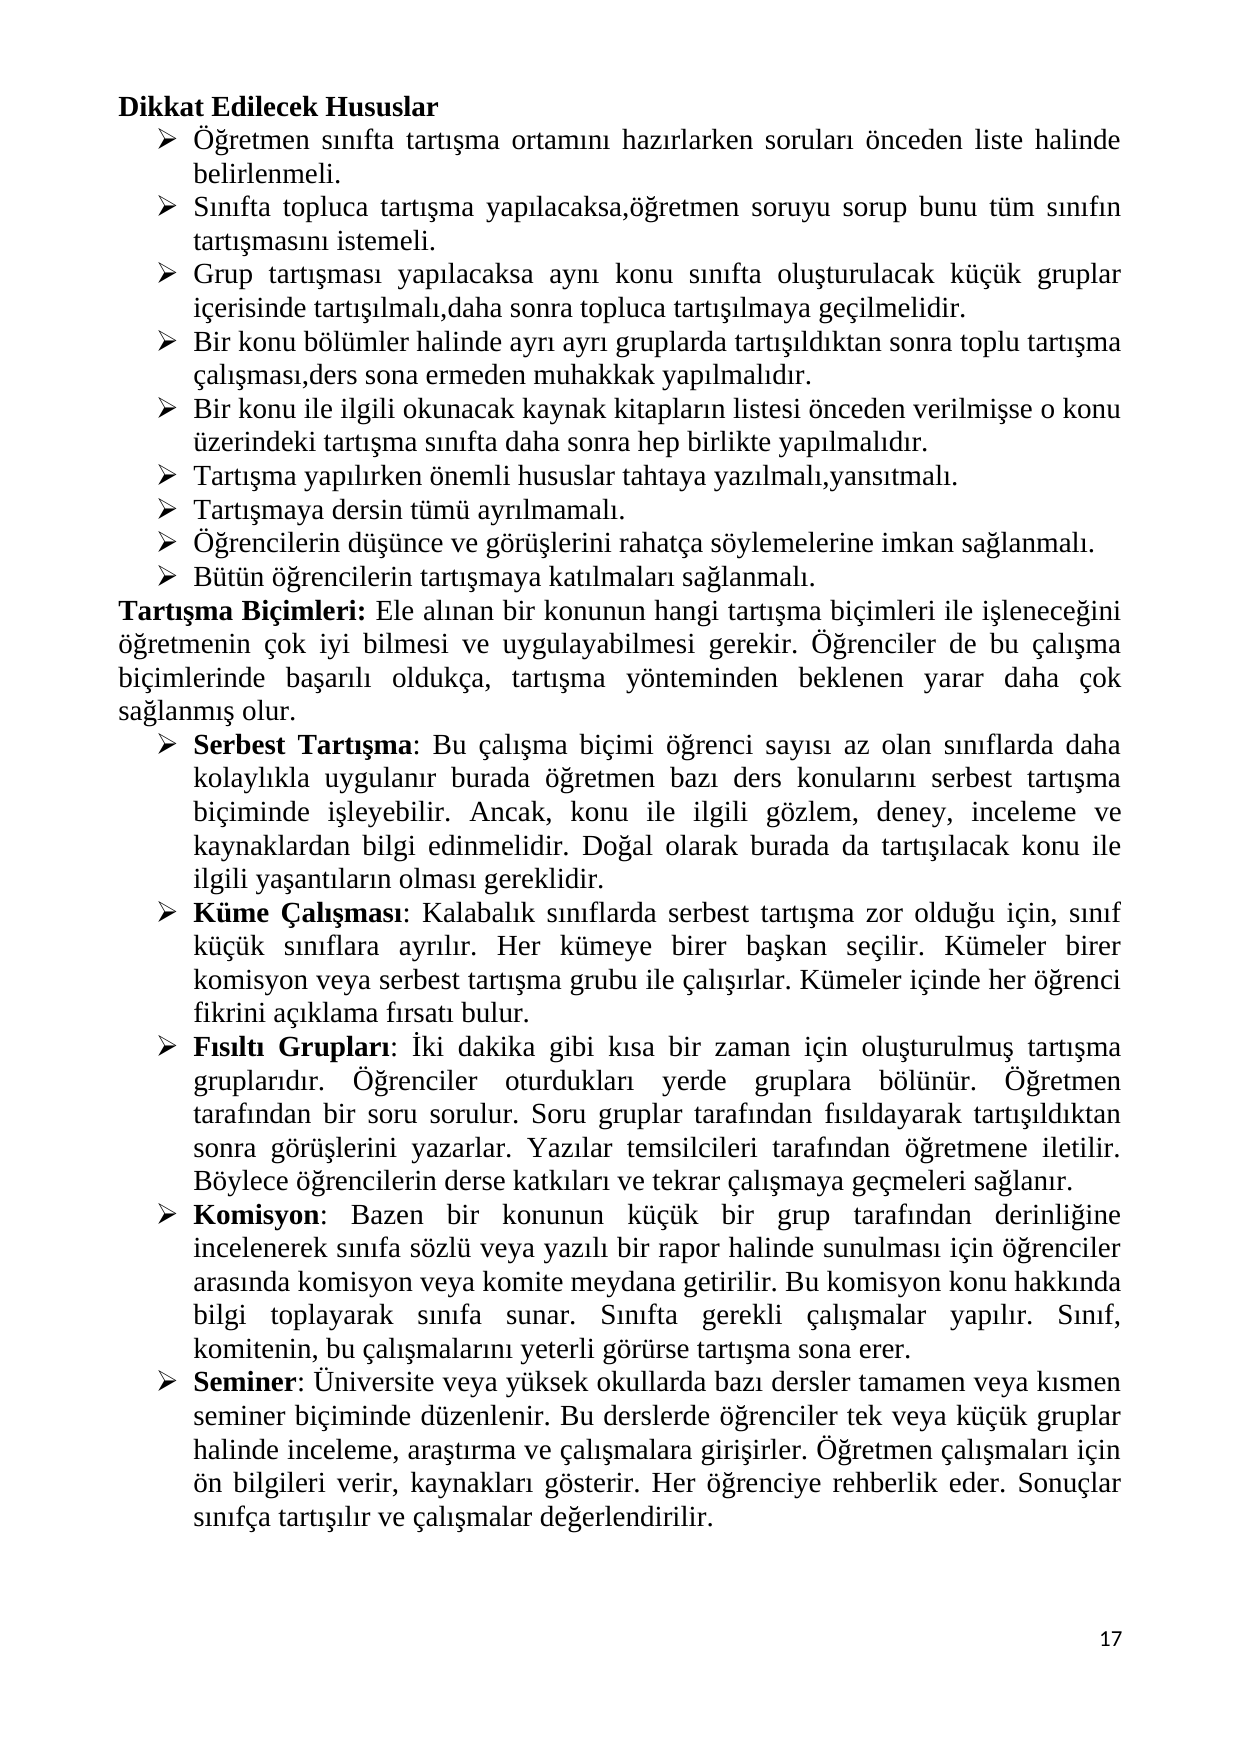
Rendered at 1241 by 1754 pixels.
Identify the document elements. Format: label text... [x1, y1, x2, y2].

list Öğretmen sınıfta tartışma ortamını hazırlarken soruları önceden liste halinde belirlenmeli. [156, 122, 1122, 189]
list Bütün öğrencilerin tartışmaya katılmaları sağlanmalı. [156, 559, 1122, 593]
list Bir konu bölümler halinde ayrı ayrı gruplarda tartışıldıktan sonra toplu tartışma çalışması,ders sona ermeden muhakkak yapılmalıdır. [156, 324, 1122, 391]
list Sınıfta topluca tartışma yapılacaksa,öğretmen soruyu sorup bunu tüm sınıfın tartışmasını istemeli. [156, 189, 1122, 257]
list Fısıltı Grupları: İki dakika gibi kısa bir zaman için oluşturulmuş tartışma gruplarıdır. Öğrenciler oturdukları yerde gruplara bölünür. Öğretmen tarafından bir soru sorulur. Soru gruplar tarafından fısıldayarak tartışıldıktan sonra görüşlerini yazarlar. Yazılar temsilcileri tarafından öğretmene iletilir. Böylece öğrencilerin derse katkıları ve tekrar çalışmaya geçmeleri sağlanır. [156, 1029, 1122, 1197]
text Tartışma Biçimleri: Ele alınan bir konunun hangi tartışma biçimleri ile işleneceğini öğretmenin çok iyi bilmesi ve uygulayabilmesi gerekir. Öğrenciler de bu çalışma biçimlerinde başarılı oldukça, tartışma yönteminden beklenen yarar daha çok sağlanmış olur. [118, 593, 1122, 727]
list Serbest Tartışma: Bu çalışma biçimi öğrenci sayısı az olan sınıflarda daha kolaylıkla uygulanır burada öğretmen bazı ders konularını serbest tartışma biçiminde işleyebilir. Ancak, konu ile ilgili gözlem, deney, inceleme ve kaynaklardan bilgi edinmelidir. Doğal olarak burada da tartışılacak konu ile ilgili yaşantıların olması gereklidir. [156, 727, 1122, 895]
list Grup tartışması yapılacaksa aynı konu sınıfta oluşturulacak küçük gruplar içerisinde tartışılmalı,daha sonra topluca tartışılmaya geçilmelidir. [156, 257, 1122, 324]
list Öğrencilerin düşünce ve görüşlerini rahatça söylemelerine imkan sağlanmalı. [156, 525, 1122, 559]
list Tartışmaya dersin tümü ayrılmamalı. [156, 492, 1122, 525]
subtitle Dikkat Edilecek Hususlar [118, 89, 1122, 122]
list Küme Çalışması: Kalabalık sınıflarda serbest tartışma zor olduğu için, sınıf küçük sınıflara ayrılır. Her kümeye birer başkan seçilir. Kümeler birer komisyon veya serbest tartışma grubu ile çalışırlar. Kümeler içinde her öğrenci fikrini açıklama fırsatı bulur. [156, 895, 1122, 1029]
list Tartışma yapılırken önemli hususlar tahtaya yazılmalı,yansıtmalı. [156, 458, 1122, 492]
list Seminer: Üniversite veya yüksek okullarda bazı dersler tamamen veya kısmen seminer biçiminde düzenlenir. Bu derslerde öğrenciler tek veya küçük gruplar halinde inceleme, araştırma ve çalışmalara girişirler. Öğretmen çalışmaları için ön bilgileri verir, kaynakları gösterir. Her öğrenciye rehberlik eder. Sonuçlar sınıfça tartışılır ve çalışmalar değerlendirilir. [156, 1364, 1122, 1532]
list Bir konu ile ilgili okunacak kaynak kitapların listesi önceden verilmişse o konu üzerindeki tartışma sınıfta daha sonra hep birlikte yapılmalıdır. [156, 391, 1122, 458]
list Komisyon: Bazen bir konunun küçük bir grup tarafından derinliğine incelenerek sınıfa sözlü veya yazılı bir rapor halinde sunulması için öğrenciler arasında komisyon veya komite meydana getirilir. Bu komisyon konu hakkında bilgi toplayarak sınıfa sunar. Sınıfta gerekli çalışmalar yapılır. Sınıf, komitenin, bu çalışmalarını yeterli görürse tartışma sona erer. [156, 1197, 1122, 1364]
